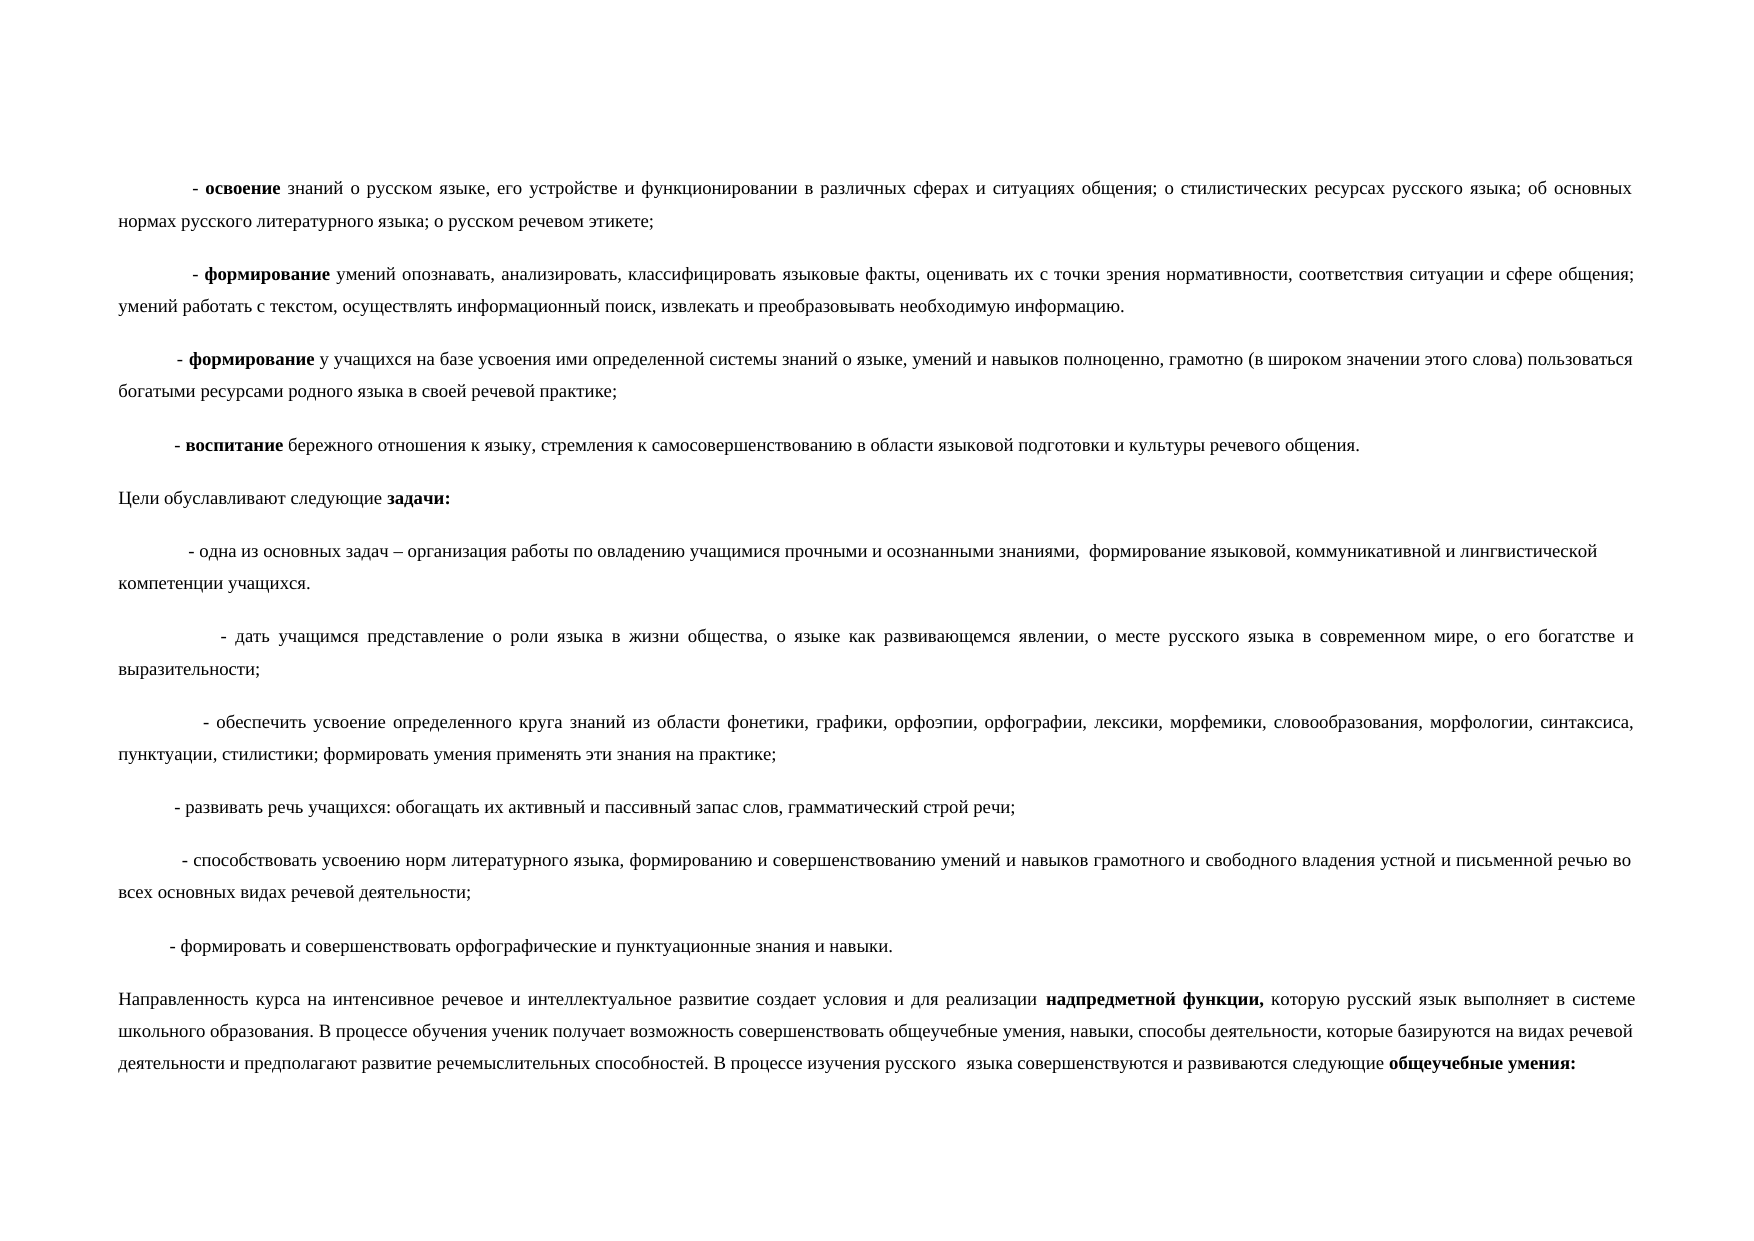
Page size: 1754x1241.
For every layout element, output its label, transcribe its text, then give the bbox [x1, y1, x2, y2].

text - обеспечить усвоение определенного круга знаний из области фонетики, графики, орфоэпии, орфографии, лексики, морфемики, словообразования, морфологии, синтаксиса, пунктуации, стилистики; формировать умения применять эти знания на практике; [118, 711, 1636, 764]
text - способствовать усвоению норм литературного языка, формированию и совершенствованию умений и навыков грамотного и свободного владения устной и письменной речью во всех основных видах речевой деятельности; [118, 849, 1636, 903]
text - формировать и совершенствовать орфографические и пунктуационные знания и навыки. [118, 934, 1636, 956]
text - формирование умений опознавать, анализировать, классифицировать языковые факты, оценивать их с точки зрения нормативности, соответствия ситуации и сфере общения; умений работать с текстом, осуществлять информационный поиск, извлекать и преобразовывать необходимую информацию. [118, 263, 1636, 316]
text Направленность курса на интенсивное речевое и интеллектуальное развитие создает условия и для реализации надпредметной функции, которую русский язык выполняет в системе школьного образования. В процессе обучения ученик получает возможность совершенствовать общеучебные умения, навыки, способы деятельности, которые базируются на видах речевой деятельности и предполагают развитие речемыслительных способностей. В процессе изучения русского языка совершенствуются и развиваются следующие общеучебные умения: [118, 988, 1636, 1074]
text - освоение знаний о русском языке, его устройстве и функционировании в различных сферах и ситуациях общения; о стилистических ресурсах русского языка; об основных нормах русского литературного языка; о русском речевом этикете; [118, 177, 1636, 231]
text - формирование у учащихся на базе усвоения ими определенной системы знаний о языке, умений и навыков полноценно, грамотно (в широком значении этого слова) пользоваться богатыми ресурсами родного языка в своей речевой практике; [118, 348, 1636, 402]
text - воспитание бережного отношения к языку, стремления к самосовершенствованию в области языковой подготовки и культуры речевого общения. [118, 433, 1636, 455]
text - дать учащимся представление о роли языка в жизни общества, о языке как развивающемся явлении, о месте русского языка в современном мире, о его богатстве и выразительности; [118, 625, 1636, 679]
text - одна из основных задач – организация работы по овладению учащимися прочными и осознанными знаниями, формирование языковой, коммуникативной и лингвистической компетенции учащихся. [118, 540, 1636, 593]
text - развивать речь учащихся: обогащать их активный и пассивный запас слов, грамматический строй речи; [118, 796, 1636, 817]
text Цели обуславливают следующие задачи: [118, 487, 1636, 508]
